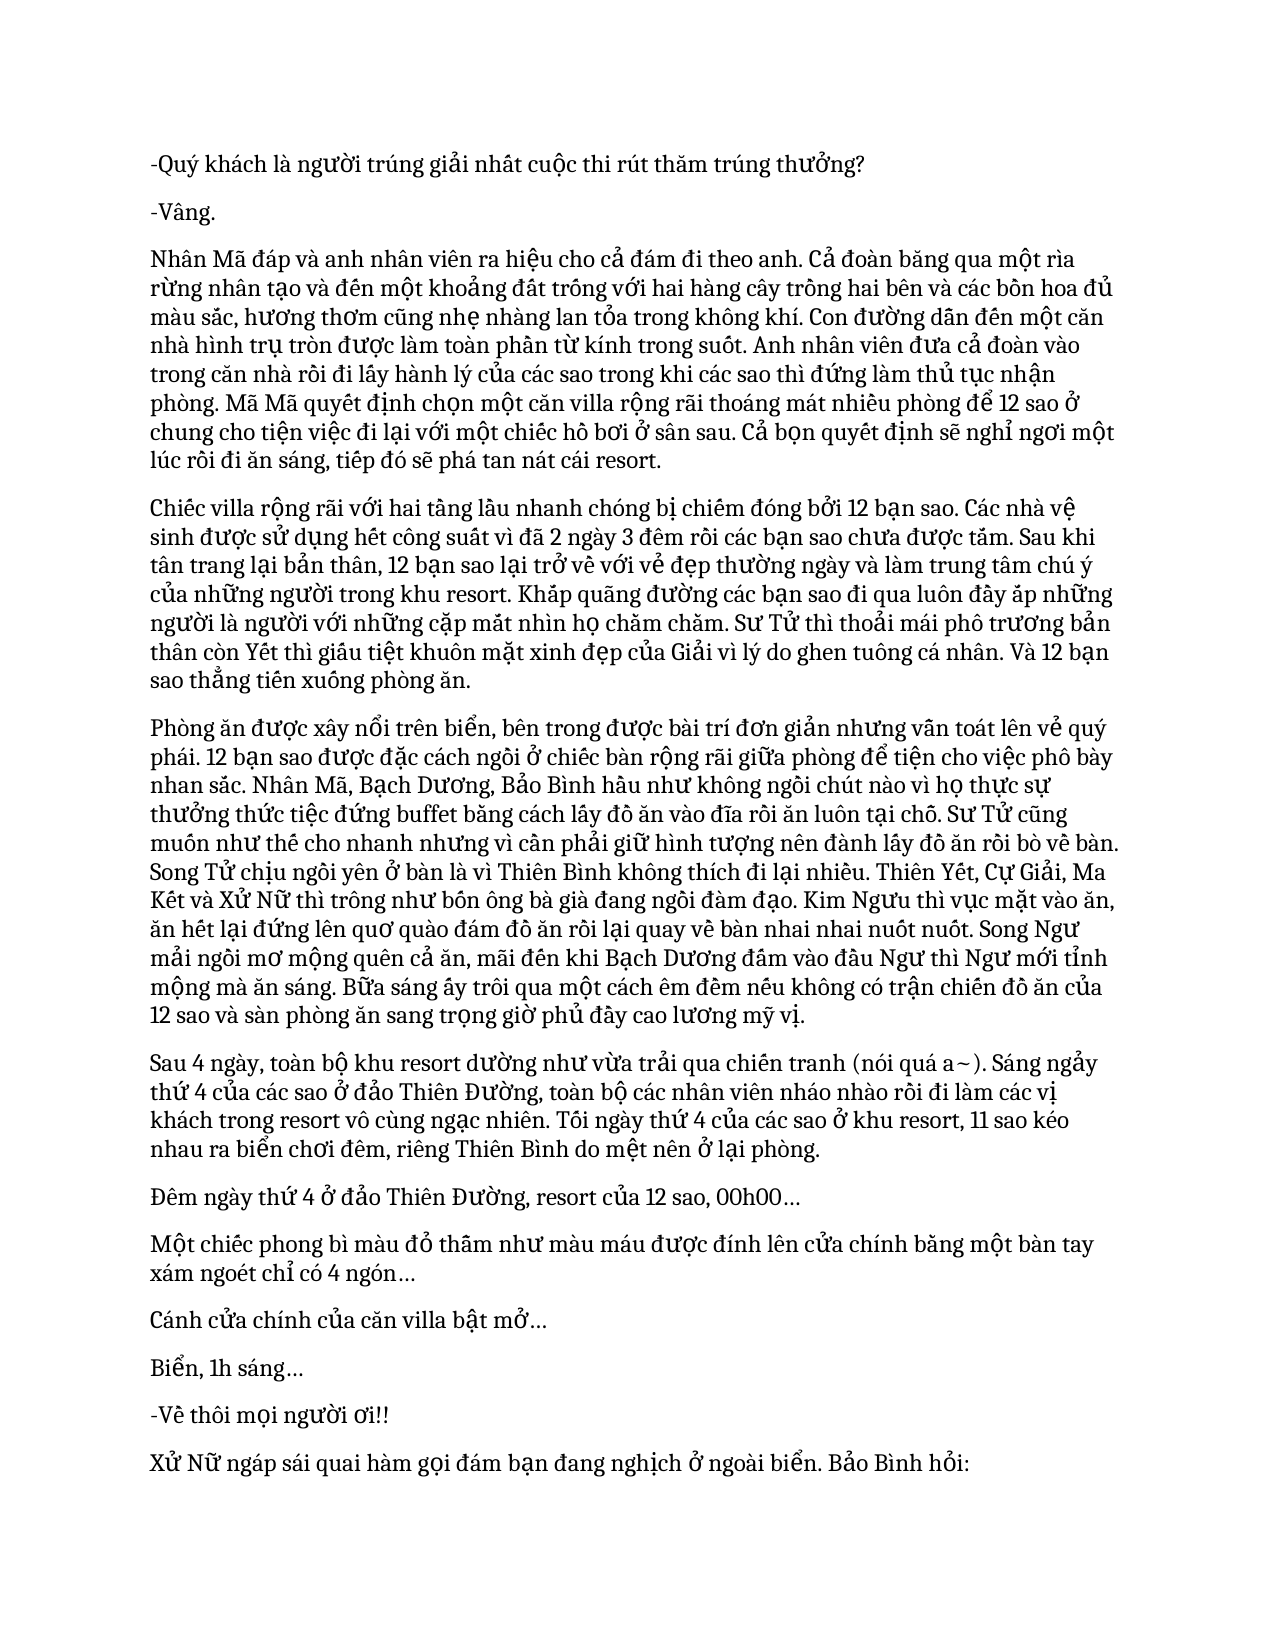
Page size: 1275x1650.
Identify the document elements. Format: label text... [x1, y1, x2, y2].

text Phòng ăn được xây nổi trên biển, bên trong được bài trí đơn giản nhưng vẫn toát lên vẻ quý phái. 12 bạn sao được đặc cách ngồi ở chiếc bàn rộng rãi giữa phòng để tiện cho việc phô bày nhan sắc. Nhân Mã, Bạch Dương, Bảo Bình hầu như không ngồi chút nào vì họ thực sự thưởng thức tiệc đứng buffet bằng cách lấy đồ ăn vào đĩa rồi ăn luôn tại chỗ. Sư Tử cũng muốn như thế cho nhanh nhưng vì cần phải giữ hình tượng nên đành lấy đồ ăn rồi bò về bàn. Song Tử chịu ngồi yên ở bàn là vì Thiên Bình không thích đi lại nhiều. Thiên Yết, Cự Giải, Ma Kết và Xử Nữ thì trông như bốn ông bà già đang ngồi đàm đạo. Kim Ngưu thì vục mặt vào ăn, ăn hết lại đứng lên quơ quào đám đồ ăn rồi lại quay về bàn nhai nhai nuốt nuốt. Song Ngư mải ngồi mơ mộng quên cả ăn, mãi đến khi Bạch Dương đấm vào đầu Ngư thì Ngư mới tỉnh mộng mà ăn sáng. Bữa sáng ấy trôi qua một cách êm đềm nếu không có trận chiến đồ ăn của 12 sao và sàn phòng ăn sang trọng giờ phủ đầy cao lương mỹ vị. [150, 714, 1125, 1030]
text Xử Nữ ngáp sái quai hàm gọi đám bạn đang nghịch ở ngoài biển. Bảo Bình hỏi: [150, 1449, 1125, 1477]
text Chiếc villa rộng rãi với hai tầng lầu nhanh chóng bị chiếm đóng bởi 12 bạn sao. Các nhà vệ sinh được sử dụng hết công suất vì đã 2 ngày 3 đêm rồi các bạn sao chưa được tắm. Sau khi tân trang lại bản thân, 12 bạn sao lại trở về với vẻ đẹp thường ngày và làm trung tâm chú ý của những người trong khu resort. Khắp quãng đường các bạn sao đi qua luôn đầy ắp những người là người với những cặp mắt nhìn họ chằm chằm. Sư Tử thì thoải mái phô trương bản thân còn Yết thì giấu tiệt khuôn mặt xinh đẹp của Giải vì lý do ghen tuông cá nhân. Và 12 bạn sao thẳng tiến xuống phòng ăn. [150, 494, 1125, 695]
text Cánh cửa chính của căn villa bật mở… [150, 1306, 1125, 1335]
text Một chiếc phong bì màu đỏ thẫm như màu máu được đính lên cửa chính bằng một bàn tay xám ngoét chỉ có 4 ngón… [150, 1230, 1125, 1287]
text Đêm ngày thứ 4 ở đảo Thiên Đường, resort của 12 sao, 00h00… [150, 1182, 1125, 1211]
text Nhân Mã đáp và anh nhân viên ra hiệu cho cả đám đi theo anh. Cả đoàn băng qua một rìa rừng nhân tạo và đến một khoảng đất trống với hai hàng cây trồng hai bên và các bồn hoa đủ màu sắc, hương thơm cũng nhẹ nhàng lan tỏa trong không khí. Con đường dẫn đến một căn nhà hình trụ tròn được làm toàn phần từ kính trong suốt. Anh nhân viên đưa cả đoàn vào trong căn nhà rồi đi lấy hành lý của các sao trong khi các sao thì đứng làm thủ tục nhận phòng. Mã Mã quyết định chọn một căn villa rộng rãi thoáng mát nhiều phòng để 12 sao ở chung cho tiện việc đi lại với một chiếc hồ bơi ở sân sau. Cả bọn quyết định sẽ nghỉ ngơi một lúc rồi đi ăn sáng, tiếp đó sẽ phá tan nát cái resort. [150, 245, 1125, 475]
text -Quý khách là người trúng giải nhất cuộc thi rút thăm trúng thưởng? [150, 150, 1125, 179]
text Biển, 1h sáng… [150, 1354, 1125, 1382]
text -Về thôi mọi người ơi!! [150, 1401, 1125, 1430]
text Sau 4 ngày, toàn bộ khu resort dường như vừa trải qua chiến tranh (nói quá a~). Sáng ngảy thứ 4 của các sao ở đảo Thiên Đường, toàn bộ các nhân viên nháo nhào rồi đi làm các vị khách trong resort vô cùng ngạc nhiên. Tối ngày thứ 4 của các sao ở khu resort, 11 sao kéo nhau ra biển chơi đêm, riêng Thiên Bình do mệt nên ở lại phòng. [150, 1049, 1125, 1164]
text -Vâng. [150, 197, 1125, 226]
